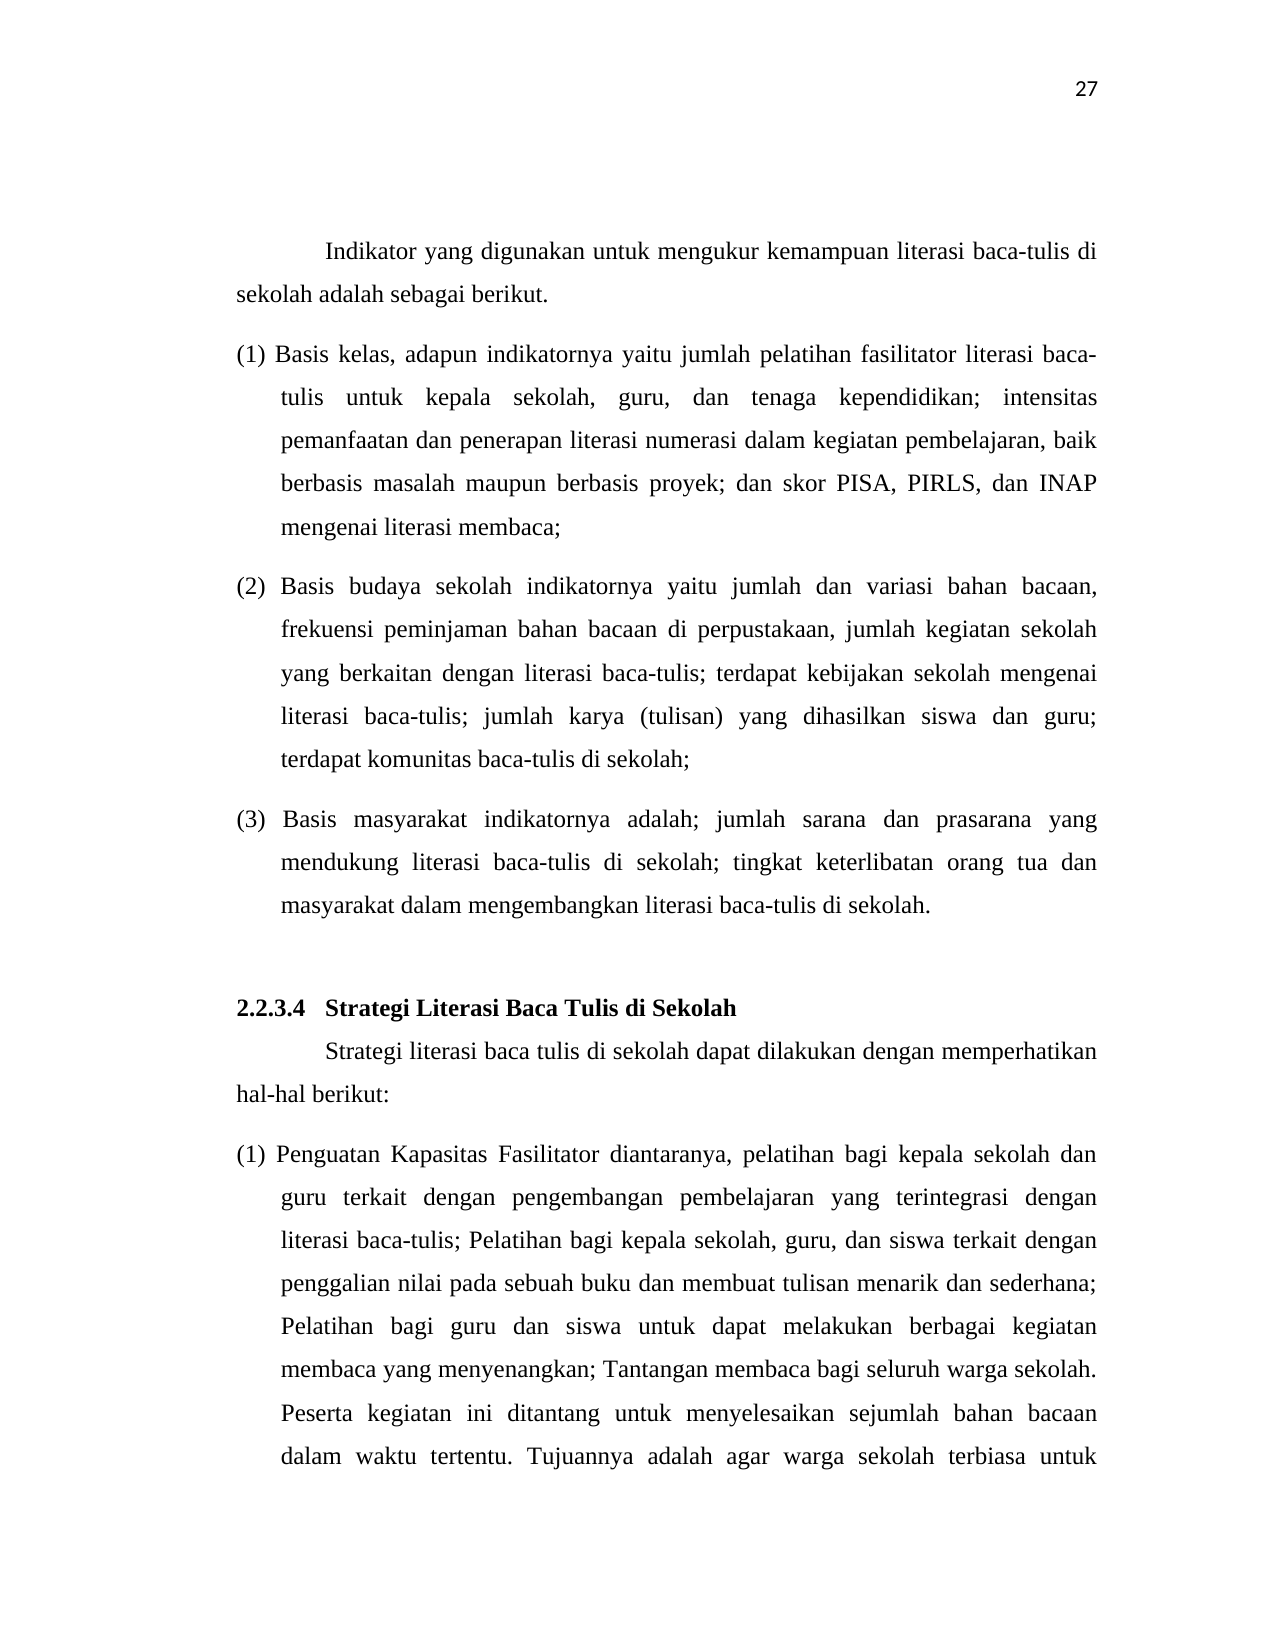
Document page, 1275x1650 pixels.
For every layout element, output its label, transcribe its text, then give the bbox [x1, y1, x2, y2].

text (2) Basis budaya sekolah indikatornya yaitu jumlah dan variasi bahan bacaan, frekuensi peminjaman bahan bacaan di perpustakaan, jumlah kegiatan sekolah yang berkaitan dengan literasi baca-tulis; terdapat kebijakan sekolah mengenai literasi baca-tulis; jumlah karya (tulisan) yang dihasilkan siswa dan guru; terdapat komunitas baca-tulis di sekolah; [236, 571, 1098, 773]
list Strategi Literasi Baca Tulis di Sekolah [236, 993, 1098, 1022]
list Indikator yang digunakan untuk mengukur kemampuan literasi baca-tulis di sekolah adalah sebagai berikut. [236, 236, 1098, 308]
text (3) Basis masyarakat indikatornya adalah; jumlah sarana dan prasarana yang mendukung literasi baca-tulis di sekolah; tingkat keterlibatan orang tua dan masyarakat dalam mengembangkan literasi baca-tulis di sekolah. [236, 804, 1098, 919]
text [236, 1139, 1098, 1469]
list Strategi literasi baca tulis di sekolah dapat dilakukan dengan memperhatikan hal-hal berikut: [236, 1036, 1098, 1108]
text (1) Basis kelas, adapun indikatornya yaitu jumlah pelatihan fasilitator literasi baca-tulis untuk kepala sekolah, guru, dan tenaga kependidikan; intensitas pemanfaatan dan penerapan literasi numerasi dalam kegiatan pembelajaran, baik berbasis masalah maupun berbasis proyek; dan skor PISA, PIRLS, dan INAP mengenai literasi membaca; [236, 339, 1098, 540]
